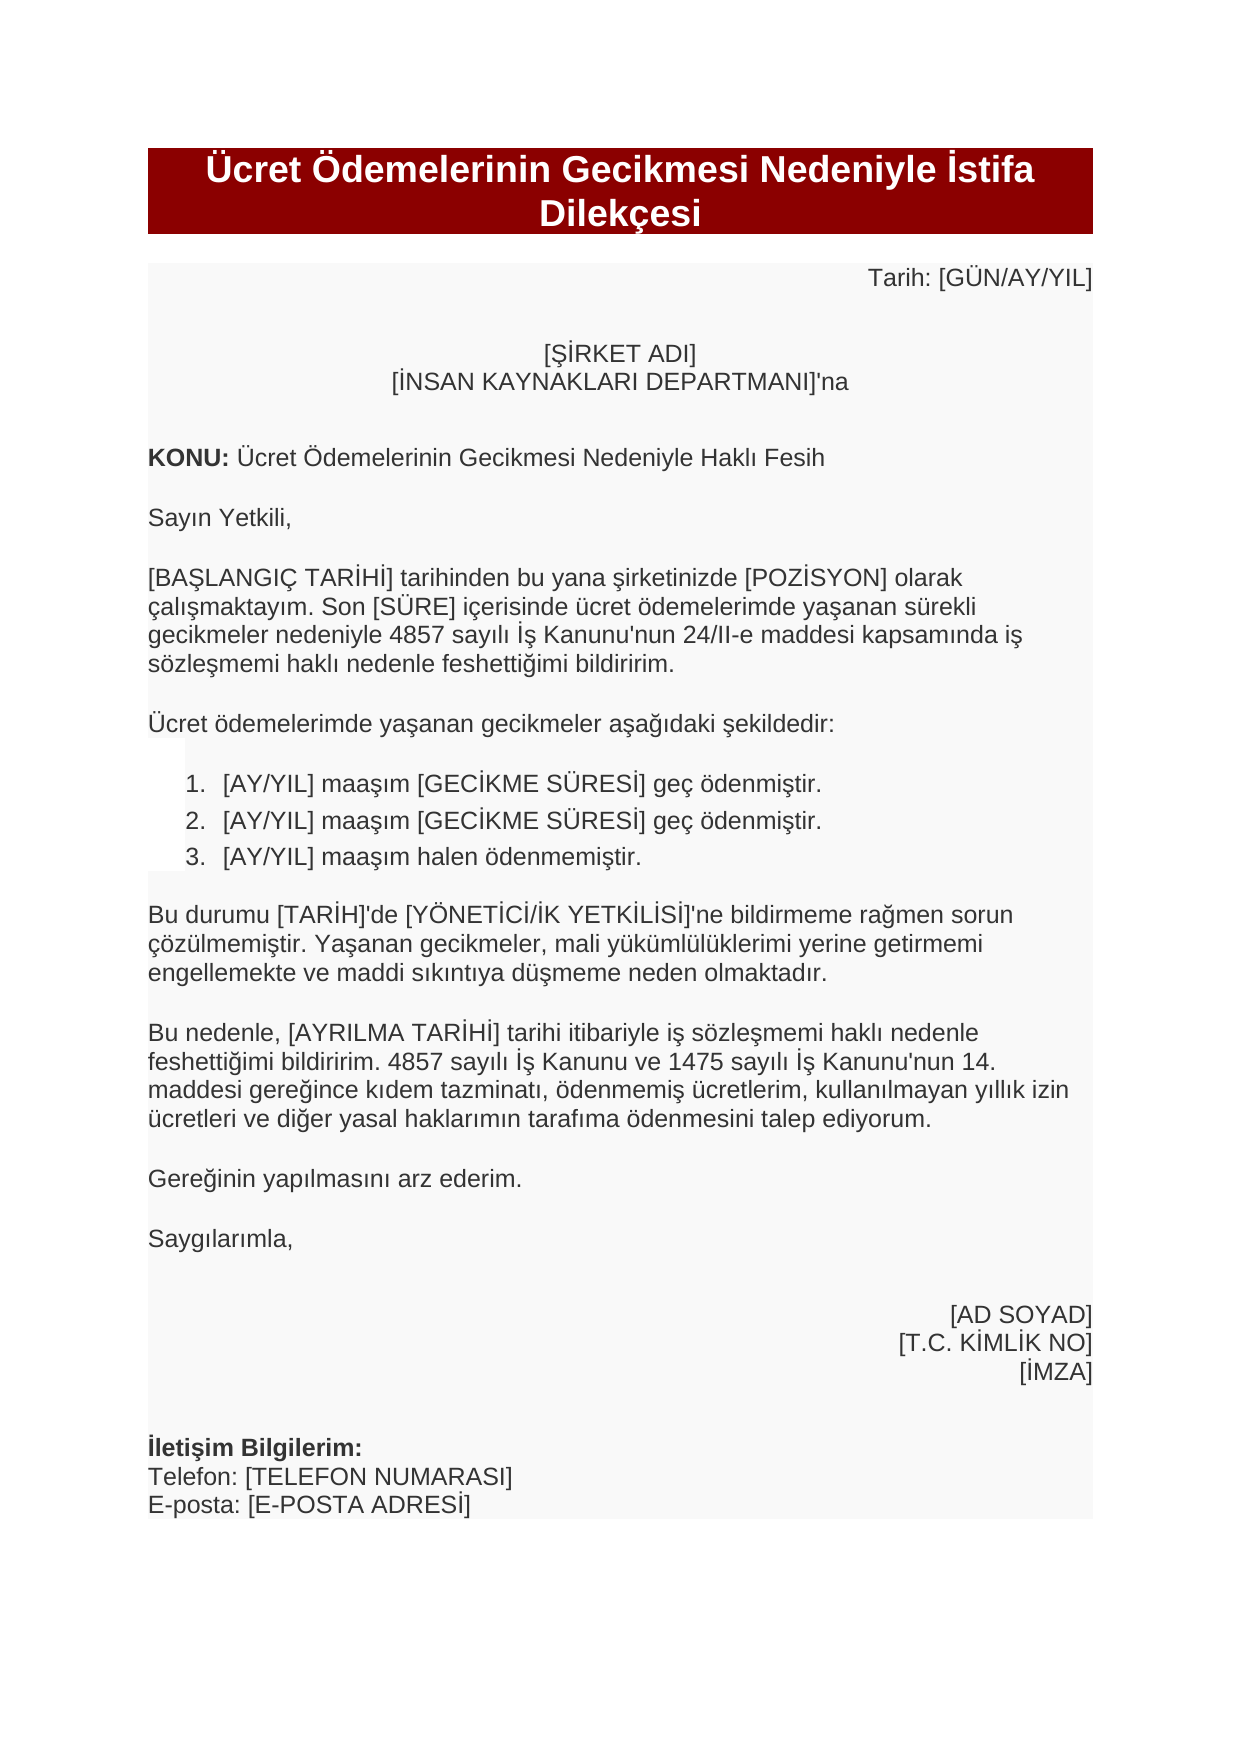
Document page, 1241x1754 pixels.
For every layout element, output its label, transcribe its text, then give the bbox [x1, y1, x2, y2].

text Tarih: [GÜN/AY/YIL] [148, 263, 1093, 292]
text Saygılarımla, [148, 1224, 1093, 1253]
text Gereğinin yapılmasını arz ederim. [148, 1164, 1093, 1193]
text [BAŞLANGIÇ TARİHİ] tarihinden bu yana şirketinizde [POZİSYON] olarak çalışmaktayım. Son [SÜRE] içerisinde ücret ödemelerimde yaşanan sürekli gecikmeler nedeniyle 4857 sayılı İş Kanunu'nun 24/II-e maddesi kapsamında iş sözleşmemi haklı nedenle feshettiğimi bildiririm. [148, 563, 1093, 678]
list [AY/YIL] maaşım [GECİKME SÜRESİ] geç ödenmiştir. [185, 806, 1093, 834]
text KONU: Ücret Ödemelerinin Gecikmesi Nedeniyle Haklı Fesih [148, 443, 1093, 472]
text Bu nedenle, [AYRILMA TARİHİ] tarihi itibariyle iş sözleşmemi haklı nedenle feshettiğimi bildiririm. 4857 sayılı İş Kanunu ve 1475 sayılı İş Kanunu'nun 14. maddesi gereğince kıdem tazminatı, ödenmemiş ücretlerim, kullanılmayan yıllık izin ücretleri ve diğer yasal haklarımın tarafıma ödenmesini talep ediyorum. [148, 1018, 1093, 1133]
text İletişim Bilgilerim: Telefon: [TELEFON NUMARASI] E-posta: [E-POSTA ADRESİ] [148, 1433, 1093, 1519]
list [AY/YIL] maaşım halen ödenmemiştir. [185, 842, 1093, 871]
text [ŞİRKET ADI] [İNSAN KAYNAKLARI DEPARTMANI]'na [148, 339, 1093, 396]
text Ücret Ödemelerinin Gecikmesi Nedeniyle İstifa Dilekçesi [148, 148, 1093, 234]
list [AY/YIL] maaşım [GECİKME SÜRESİ] geç ödenmiştir. [185, 769, 1093, 798]
text Bu durumu [TARİH]'de [YÖNETİCİ/İK YETKİLİSİ]'ne bildirmeme rağmen sorun çözülmemiştir. Yaşanan gecikmeler, mali yükümlülüklerimi yerine getirmemi engellemekte ve maddi sıkıntıya düşmeme neden olmaktadır. [148, 900, 1093, 987]
text Sayın Yetkili, [148, 503, 1093, 532]
text Ücret ödemelerimde yaşanan gecikmeler aşağıdaki şekildedir: [148, 709, 1093, 738]
text [AD SOYAD] [T.C. KİMLİK NO] [İMZA] [148, 1300, 1093, 1386]
